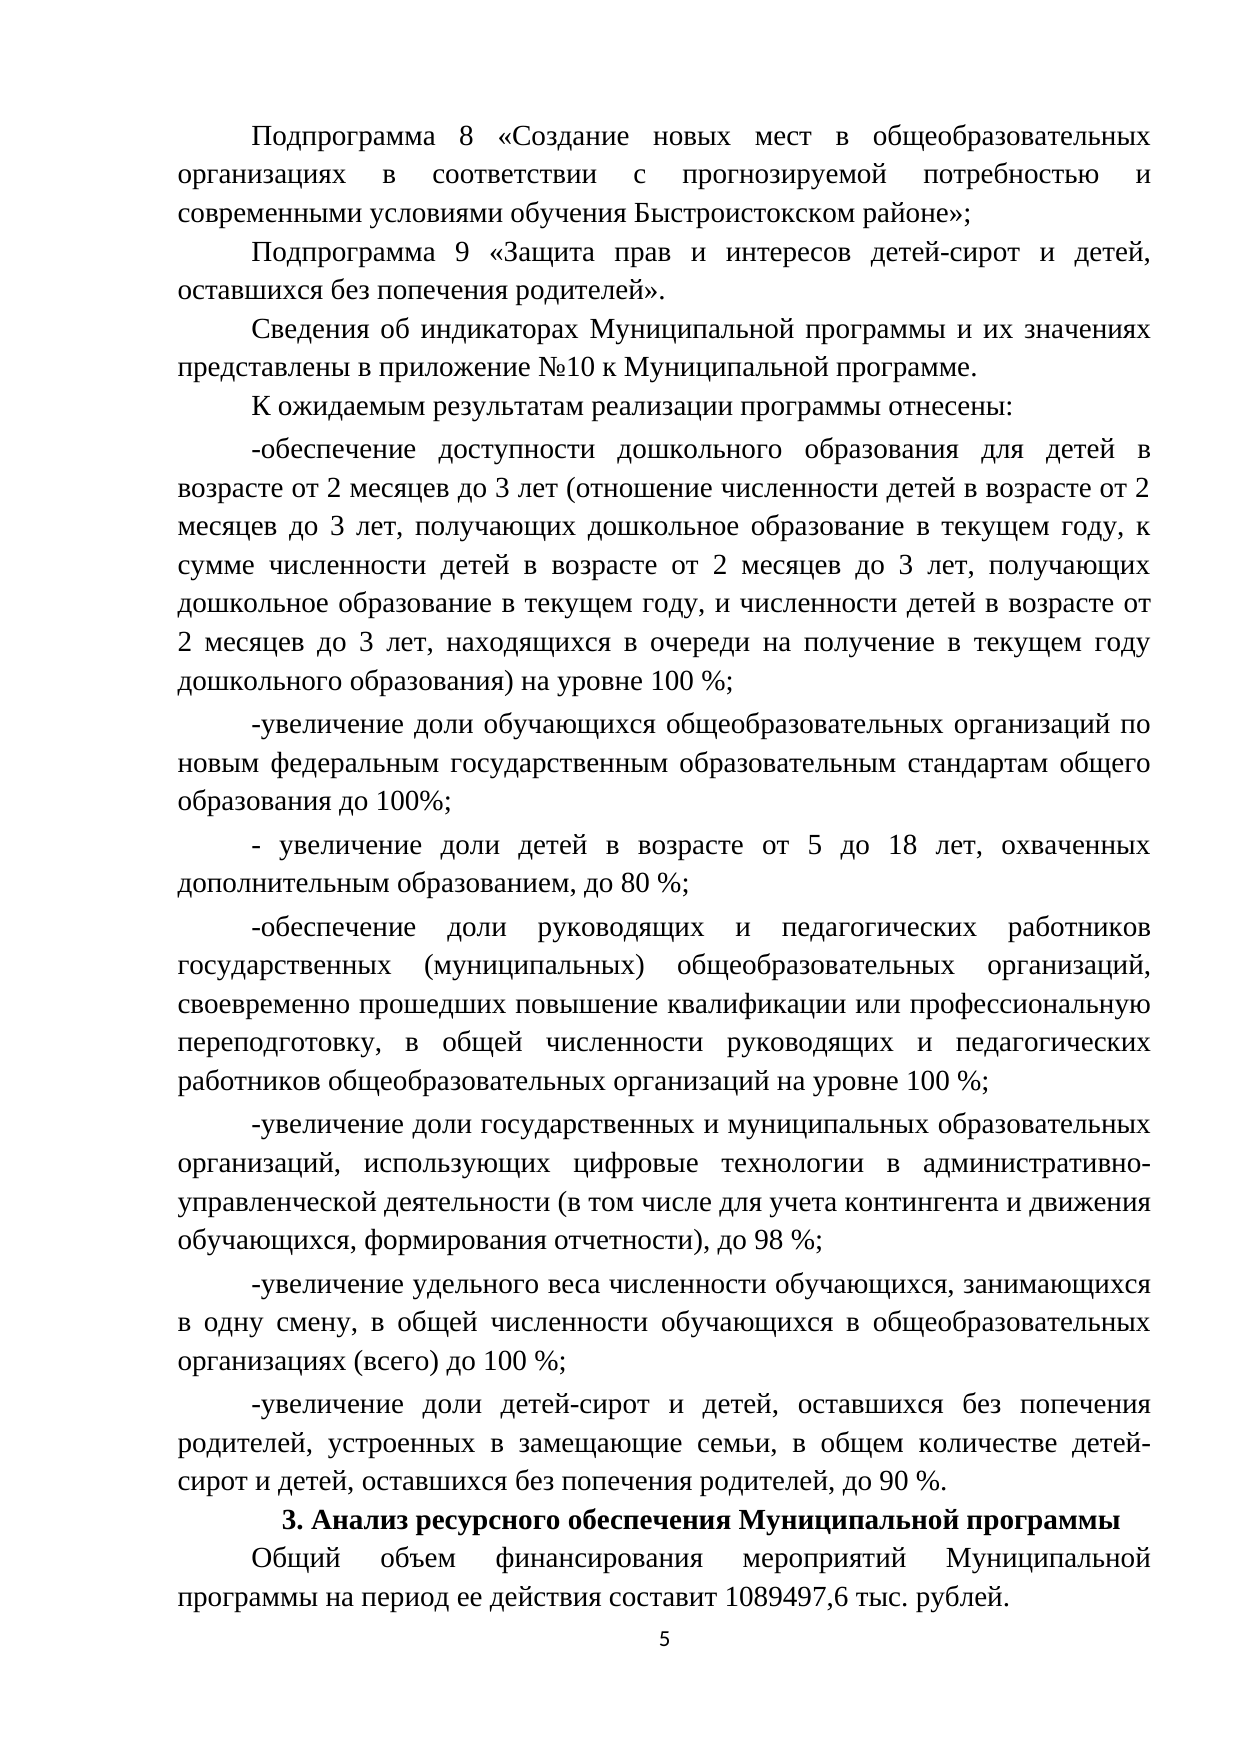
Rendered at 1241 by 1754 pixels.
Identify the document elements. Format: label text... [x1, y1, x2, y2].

text -увеличение доли обучающихся общеобразовательных организаций по новым федеральным государственным образовательным стандартам общего образования до 100%; [177, 706, 1152, 817]
text -увеличение удельного веса численности обучающихся, занимающихся в одну смену, в общей численности обучающихся в общеобразовательных организациях (всего) до 100 %; [177, 1266, 1152, 1376]
text -увеличение доли детей-сирот и детей, оставшихся без попечения родителей, устроенных в замещающие семьи, в общем количестве детей-сирот и детей, оставшихся без попечения родителей, до 90 %. [177, 1386, 1152, 1497]
text -обеспечение доли руководящих и педагогических работников государственных (муниципальных) общеобразовательных организаций, своевременно прошедших повышение квалификации или профессиональную переподготовку, в общей численности руководящих и педагогических работников общеобразовательных организаций на уровне 100 %; [177, 909, 1152, 1097]
text Сведения об индикаторах Муниципальной программы и их значениях представлены в приложение №10 к Муниципальной программе. [177, 311, 1152, 383]
text К ожидаемым результатам реализации программы отнесены: [177, 388, 1152, 421]
text Подпрограмма 8 «Создание новых мест в общеобразовательных организациях в соответствии с прогнозируемой потребностью и современными условиями обучения Быстроистокском районе»; [177, 118, 1152, 229]
text 3. Анализ ресурсного обеспечения Муниципальной программы [177, 1502, 1152, 1536]
text -обеспечение доступности дошкольного образования для детей в возрасте от 2 месяцев до 3 лет (отношение численности детей в возрасте от 2 месяцев до 3 лет, получающих дошкольное образование в текущем году, к сумме численности детей в возрасте от 2 месяцев до 3 лет, получающих дошкольное образование в текущем году, и численности детей в возрасте от 2 месяцев до 3 лет, находящихся в очереди на получение в текущем году дошкольного образования) на уровне 100 %; [177, 431, 1152, 696]
text Общий объем финансирования мероприятий Муниципальной программы на период ее действия составит 1089497,6 тыс. рублей. [177, 1541, 1152, 1613]
text - увеличение доли детей в возрасте от 5 до 18 лет, охваченных дополнительным образованием, до 80 %; [177, 827, 1152, 899]
text Подпрограмма 9 «Защита прав и интересов детей-сирот и детей, оставшихся без попечения родителей». [177, 234, 1152, 306]
text -увеличение доли государственных и муниципальных образовательных организаций, использующих цифровые технологии в административно-управленческой деятельности (в том числе для учета контингента и движения обучающихся, формирования отчетности), до 98 %; [177, 1107, 1152, 1256]
